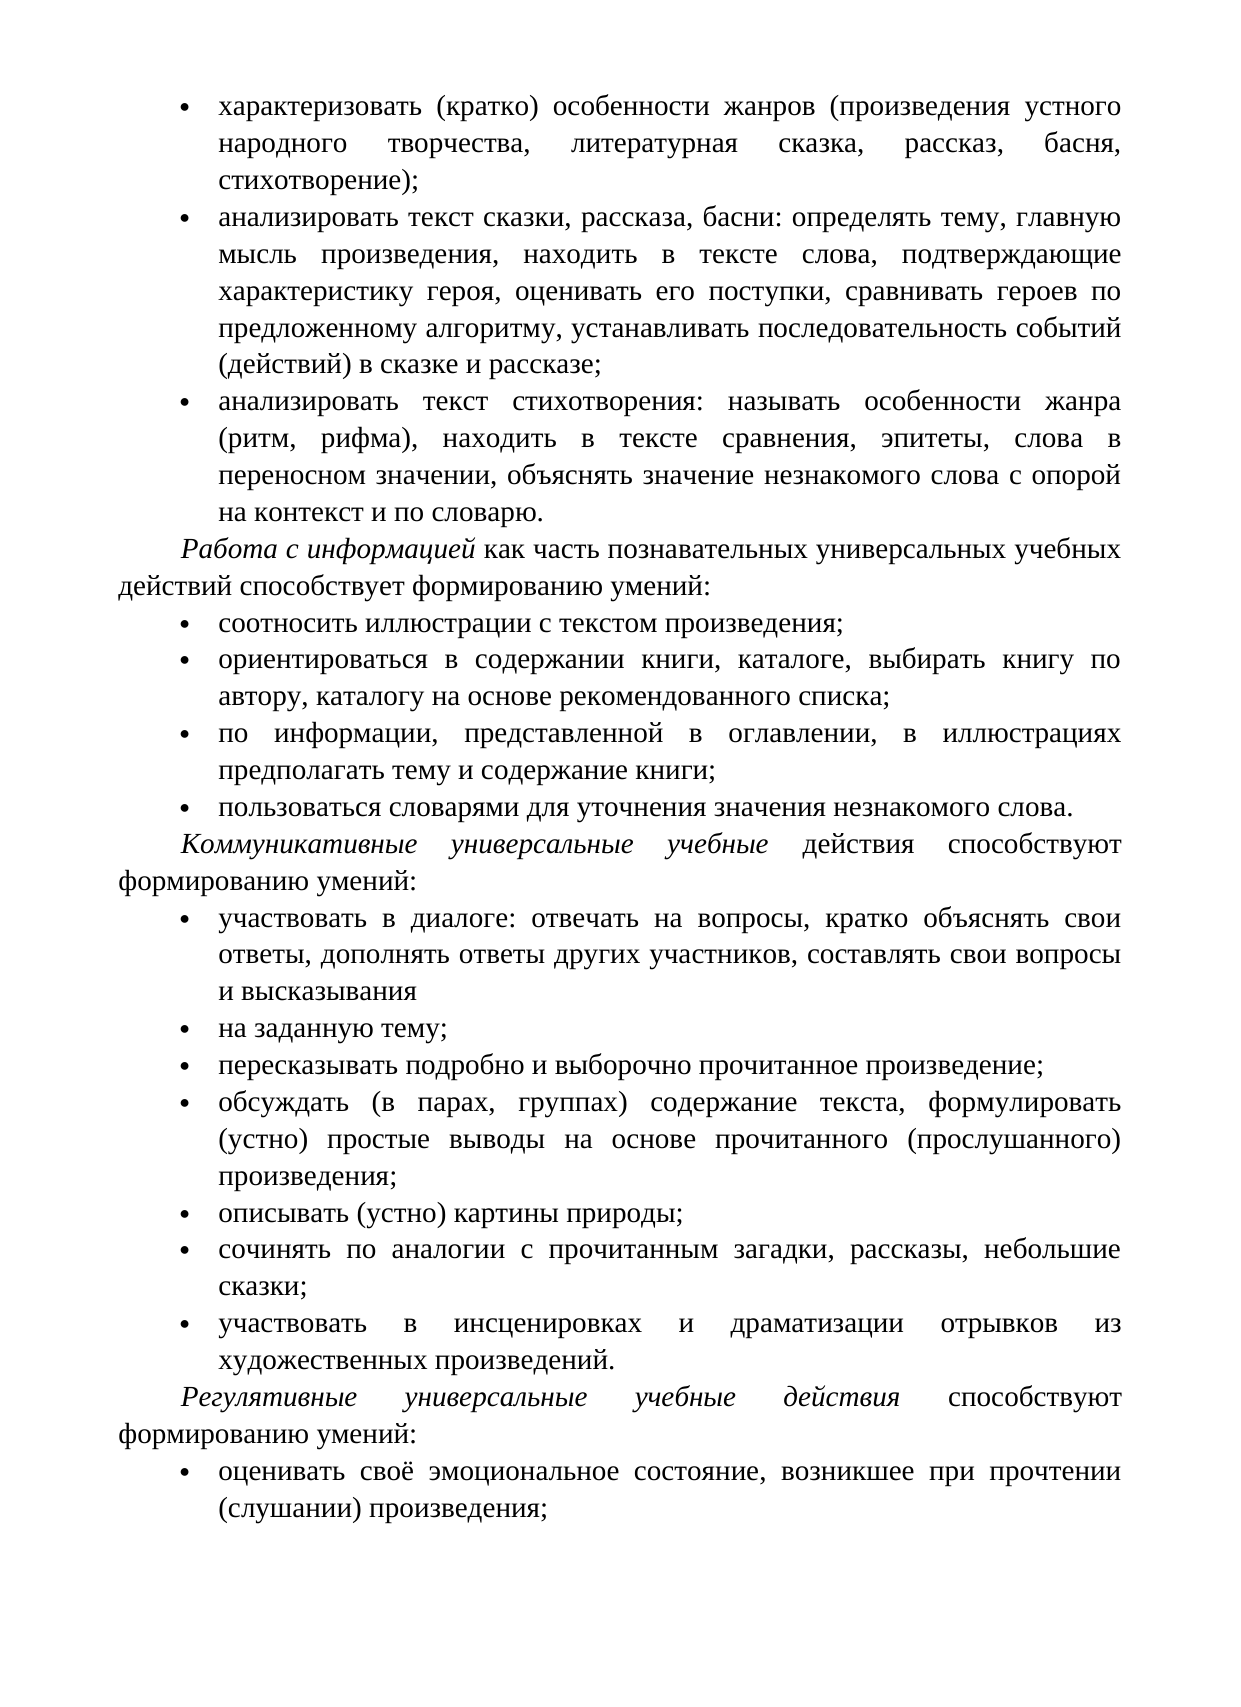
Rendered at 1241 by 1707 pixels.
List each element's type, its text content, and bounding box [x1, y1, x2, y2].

list по информации, представленной в оглавлении, в иллюстрациях предполагать тему и содержание книги; [181, 715, 1122, 786]
list пользоваться словарями для уточнения значения незнакомого слова. [181, 789, 1122, 823]
list пересказывать подробно и выборочно прочитанное произведение; [181, 1047, 1122, 1081]
list сочинять по аналогии с прочитанным загадки, рассказы, небольшие сказки; [181, 1232, 1122, 1302]
list анализировать текст стихотворения: называть особенности жанра (ритм, рифма), находить в тексте сравнения, эпитеты, слова в переносном значении, объяснять значение незнакомого слова с опорой на контекст и по словарю. [181, 383, 1122, 528]
text Регулятивные универсальные учебные действия способствуют формированию умений: [118, 1379, 1122, 1449]
text Коммуникативные универсальные учебные действия способствуют формированию умений: [118, 826, 1122, 896]
text Работа с информацией как часть познавательных универсальных учебных действий способствует формированию умений: [118, 531, 1122, 601]
list на заданную тему; [181, 1010, 1122, 1044]
list оценивать своё эмоциональное состояние, возникшее при прочтении (слушании) произведения; [181, 1453, 1122, 1523]
list ориентироваться в содержании книги, каталоге, выбирать книгу по автору, каталогу на основе рекомендованного списка; [181, 642, 1122, 712]
list участвовать в диалоге: отвечать на вопросы, кратко объяснять свои ответы, дополнять ответы других участников, составлять свои вопросы и высказывания [181, 900, 1122, 1007]
list характеризовать (кратко) особенности жанров (произведения устного народного творчества, литературная сказка, рассказ, басня, стихотворение); [181, 88, 1122, 196]
list обсуждать (в парах, группах) содержание текста, формулировать (устно) простые выводы на основе прочитанного (прослушанного) произведения; [181, 1084, 1122, 1191]
list участвовать в инсценировках и драматизации отрывков из художественных произведений. [181, 1305, 1122, 1376]
list описывать (устно) картины природы; [181, 1195, 1122, 1228]
list соотносить иллюстрации с текстом произведения; [181, 605, 1122, 638]
list анализировать текст сказки, рассказа, басни: определять тему, главную мысль произведения, находить в тексте слова, подтверждающие характеристику героя, оценивать его поступки, сравнивать героев по предложенному алгоритму, устанавливать последовательность событий (действий) в сказке и рассказе; [181, 199, 1122, 380]
